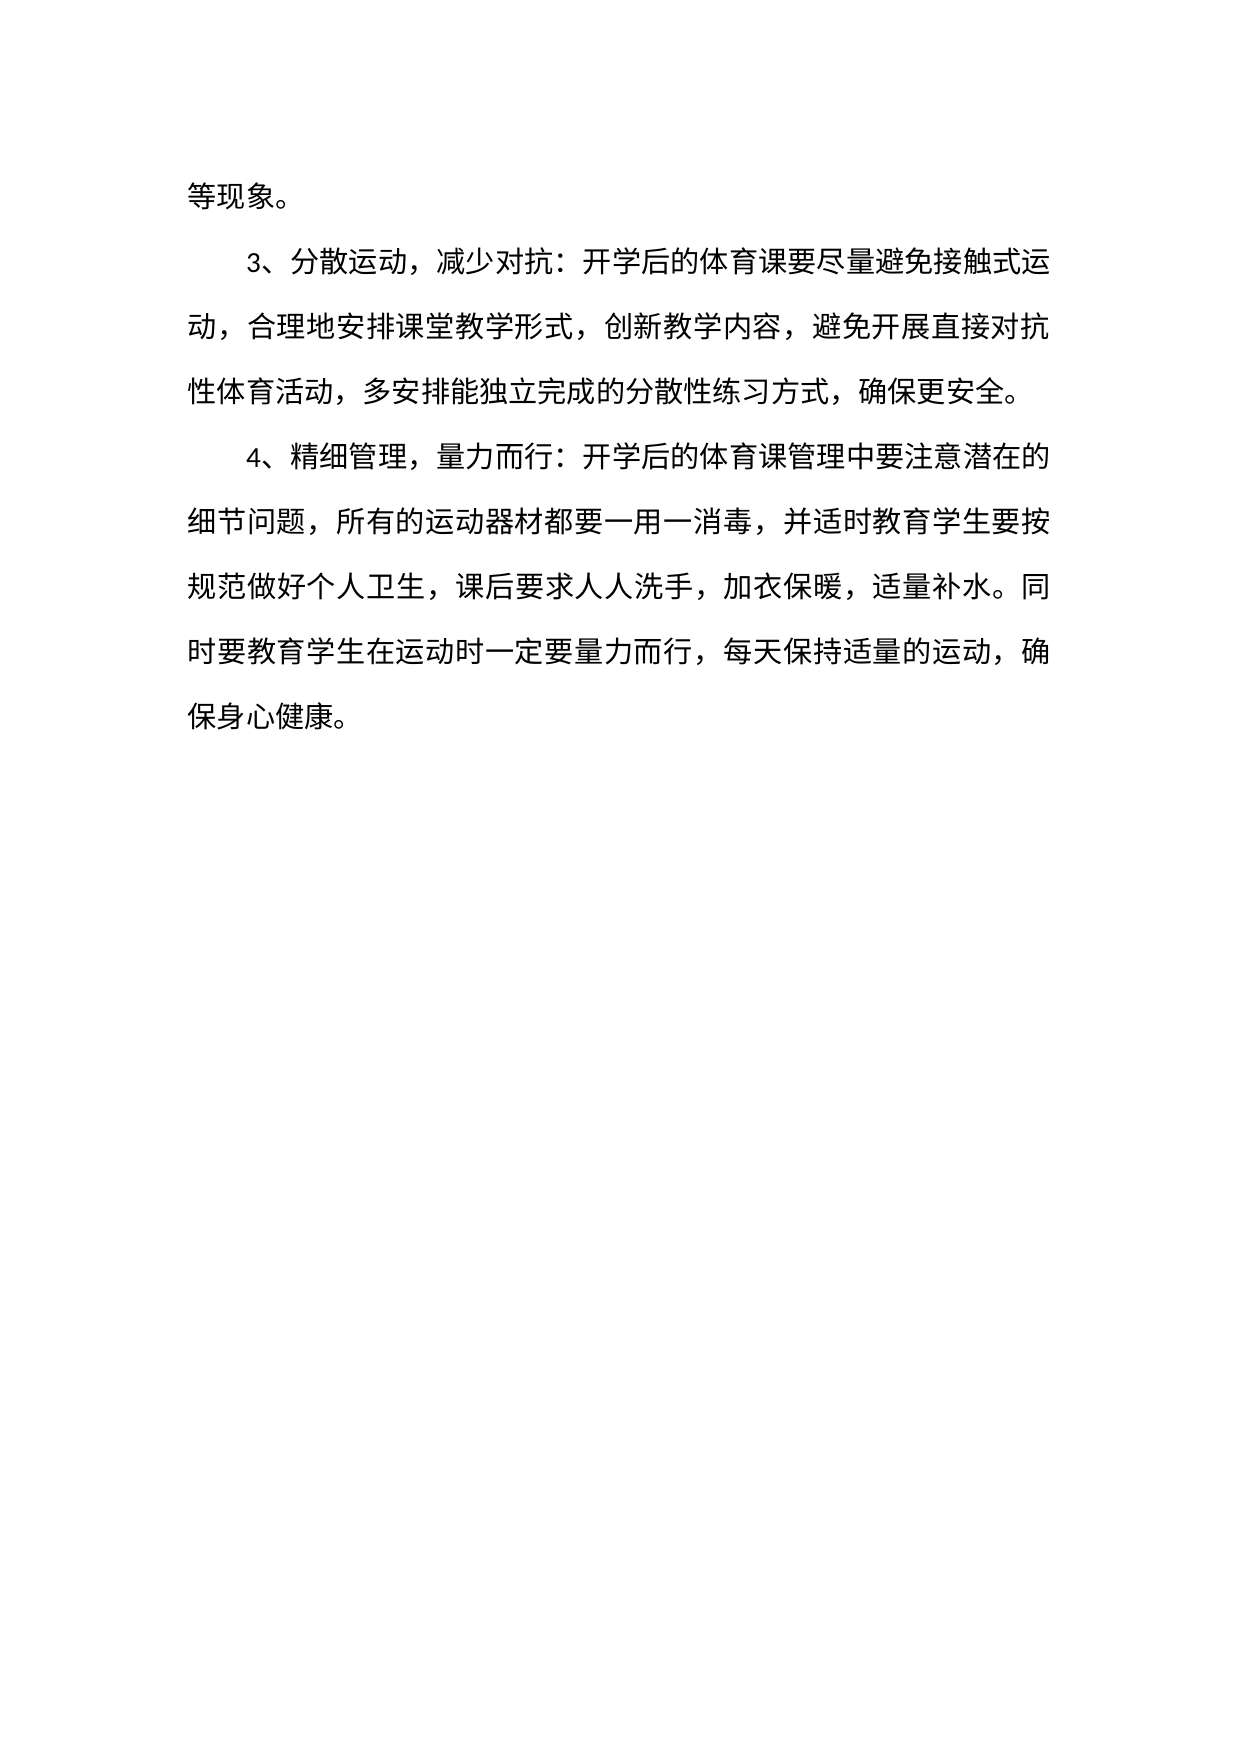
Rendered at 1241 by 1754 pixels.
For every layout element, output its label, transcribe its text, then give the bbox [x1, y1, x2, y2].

text 3、分散运动，减少对抗：开学后的体育课要尽量避免接触式运动，合理地安排课堂教学形式，创新教学内容，避免开展直接对抗性体育活动，多安排能独立完成的分散性练习方式，确保更安全。 [187, 227, 1053, 422]
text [187, 162, 1053, 227]
text 4、精细管理，量力而行：开学后的体育课管理中要注意潜在的细节问题，所有的运动器材都要一用一消毒，并适时教育学生要按规范做好个人卫生，课后要求人人洗手，加衣保暖，适量补水。同时要教育学生在运动时一定要量力而行，每天保持适量的运动，确保身心健康。 [187, 422, 1053, 747]
